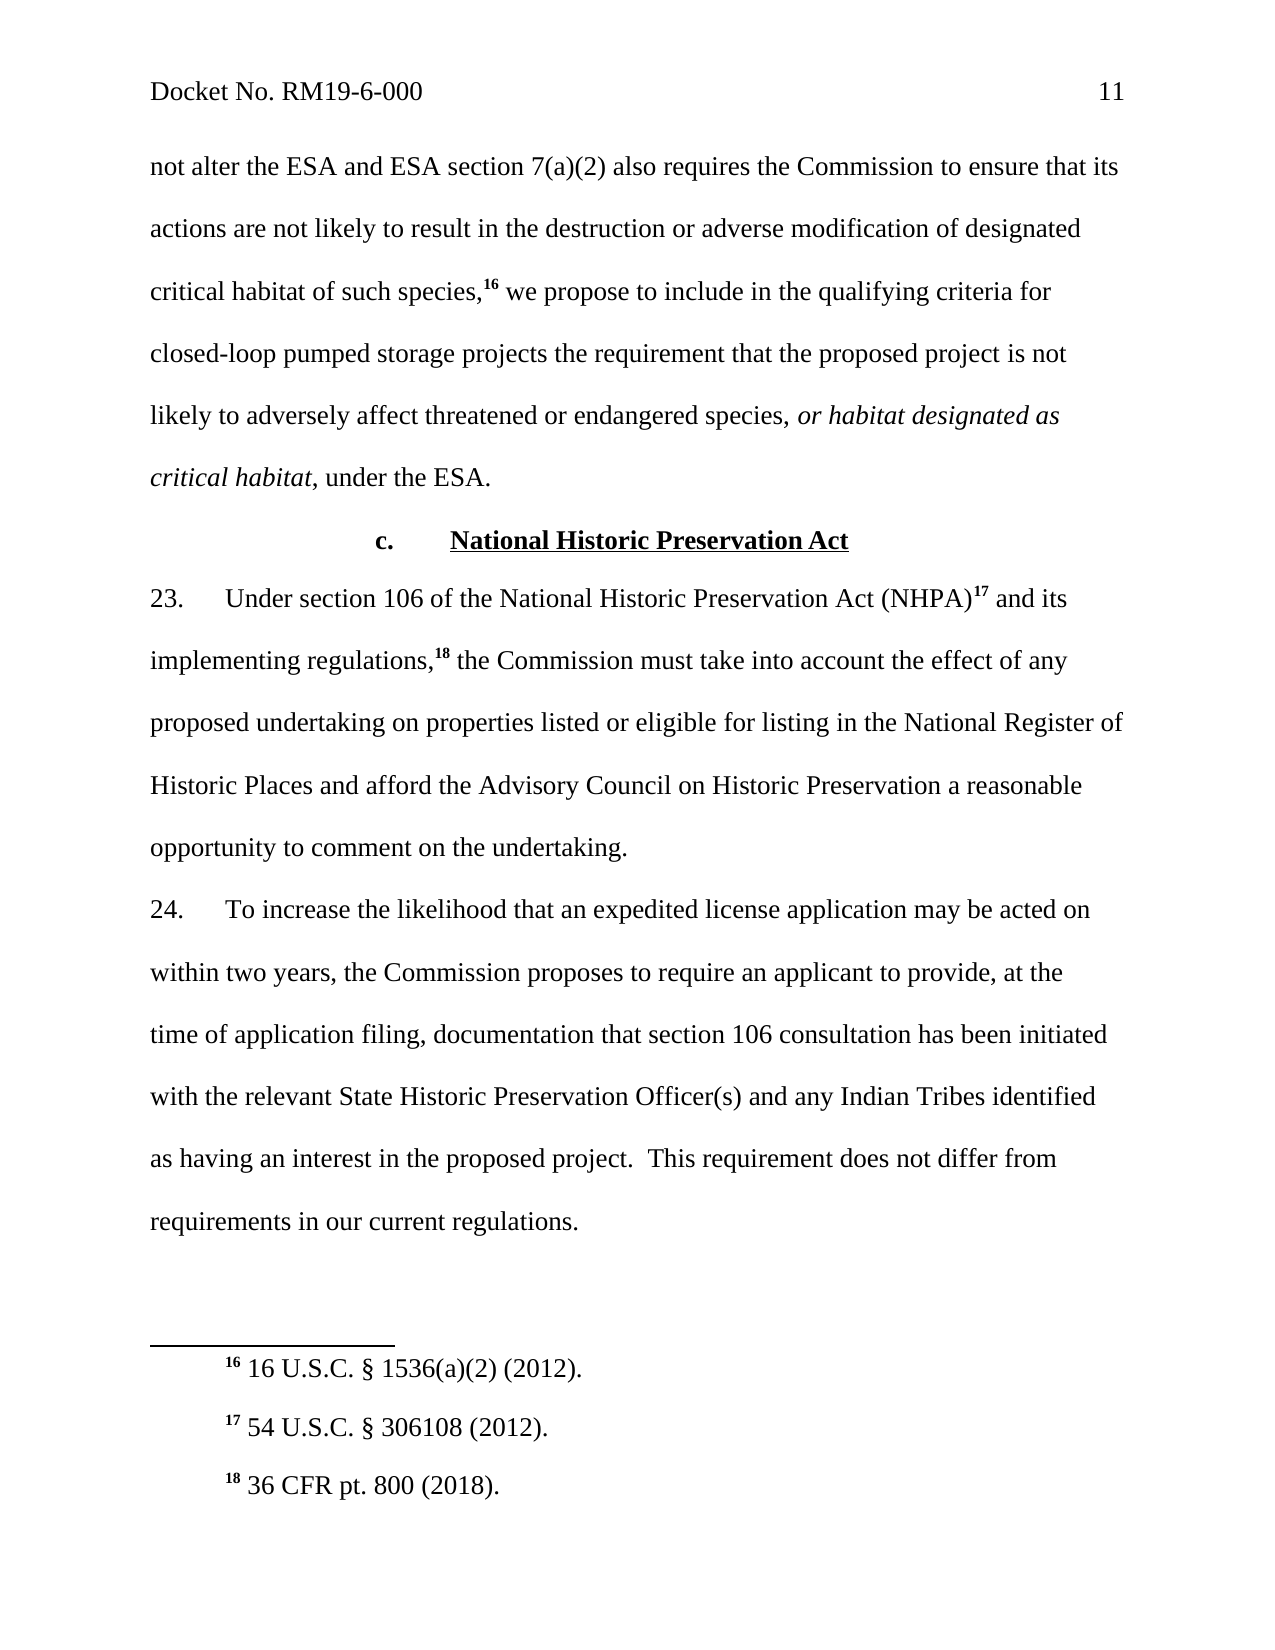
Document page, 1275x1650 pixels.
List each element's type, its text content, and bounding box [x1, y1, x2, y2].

text To increase the likelihood that an expedited license application may be acted on within two years, the Commission proposes to require an applicant to provide, at the time of application filing, documentation that section 106 consultation has been initiated with the relevant State Historic Preservation Officer(s) and any Indian Tribes identified as having an interest in the proposed project. This requirement does not differ from requirements in our current regulations. [150, 893, 1125, 1236]
subtitle National Historic Preservation Act [375, 524, 1125, 555]
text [150, 150, 1125, 493]
text Under section 106 of the National Historic Preservation Act (NHPA) and its implementing regulations, the Commission must take into account the effect of any proposed undertaking on properties listed or eligible for listing in the National Register of Historic Places and afford the Advisory Council on Historic Preservation a reasonable opportunity to comment on the undertaking. [150, 582, 1125, 862]
